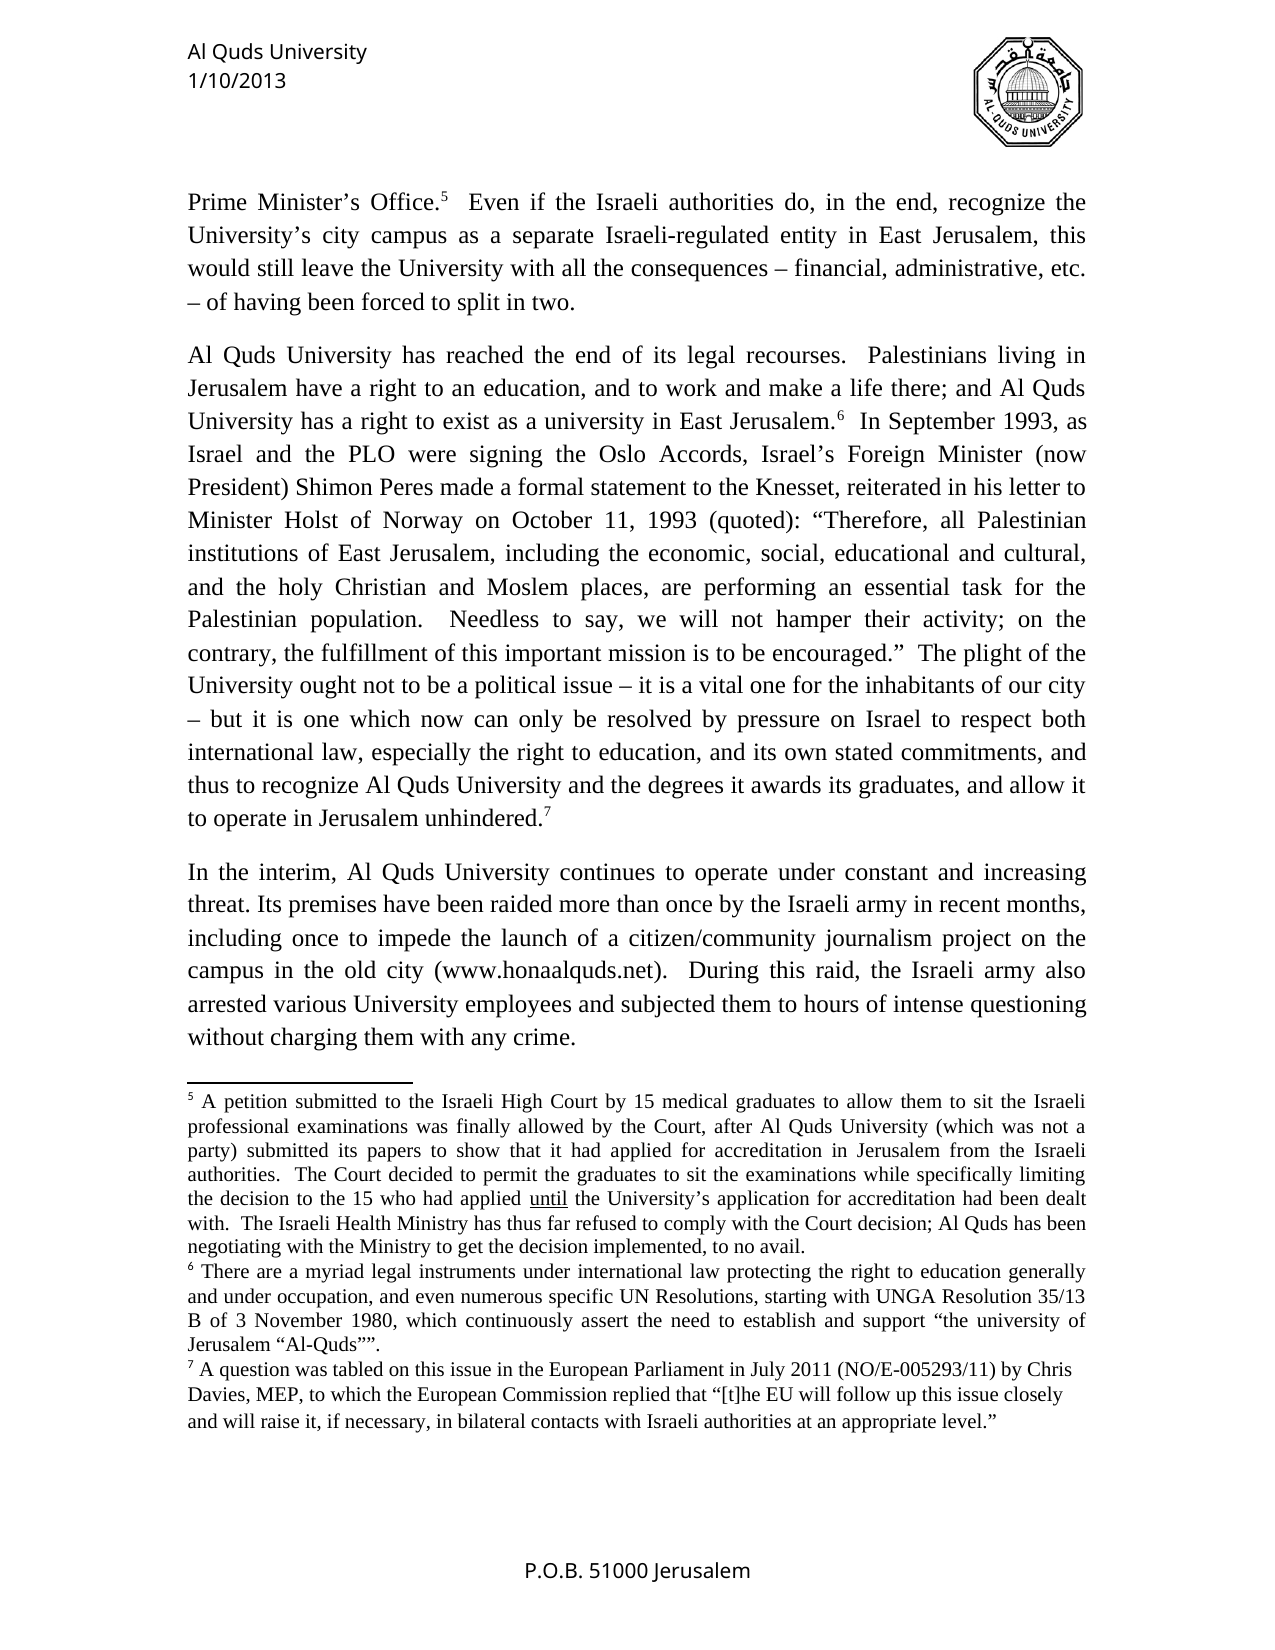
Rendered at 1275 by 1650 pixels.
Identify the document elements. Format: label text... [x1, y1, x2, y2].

picture [973, 37, 1083, 147]
text In the interim, Al Quds University continues to operate under constant and increasing threat. Its premises have been raided more than once by the Israeli army in recent months, including once to impede the launch of a citizen/community journalism project on the campus in the old city (www.honaalquds.net). During this raid, the Israeli army also arrested various University employees and subjected them to hours of intense questioning without charging them with any crime. [187, 857, 1087, 1050]
text Al Quds University has reached the end of its legal recourses. Palestinians living in Jerusalem have a right to an education, and to work and make a life there; and Al Quds University has a right to exist as a university in East Jerusalem. In September 1993, as Israel and the PLO were signing the Oslo Accords, Israel’s Foreign Minister (now President) Shimon Peres made a formal statement to the Knesset, reiterated in his letter to Minister Holst of Norway on October 11, 1993 (quoted): “Therefore, all Palestinian institutions of East Jerusalem, including the economic, social, educational and cultural, and the holy Christian and Moslem places, are performing an essential task for the Palestinian population. Needless to say, we will not hamper their activity; on the contrary, the fulfillment of this important mission is to be encouraged.” The plight of the University ought not to be a political issue – it is a vital one for the inhabitants of our city – but it is one which now can only be resolved by pressure on Israel to respect both international law, especially the right to education, and its own stated commitments, and thus to recognize Al Quds University and the degrees it awards its graduates, and allow it to operate in Jerusalem unhindered. [187, 340, 1087, 831]
